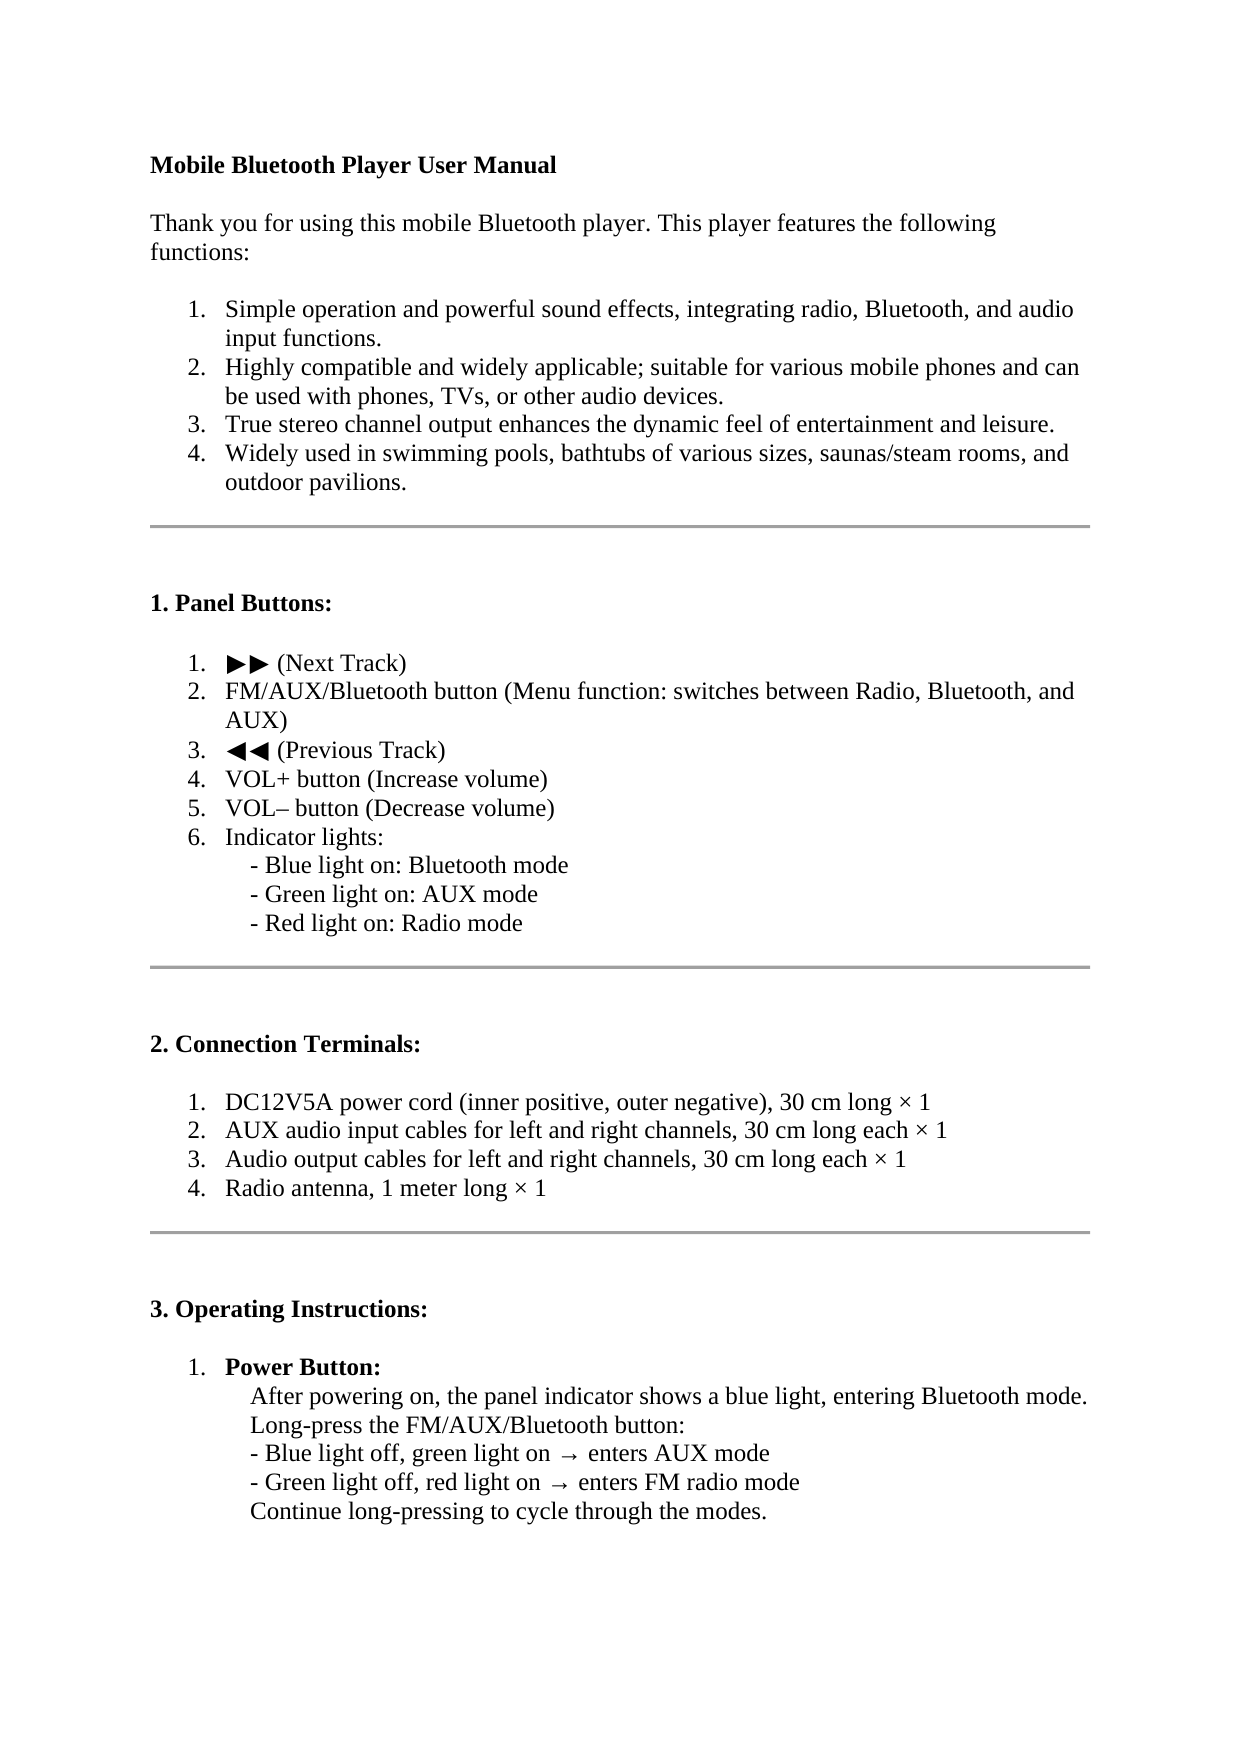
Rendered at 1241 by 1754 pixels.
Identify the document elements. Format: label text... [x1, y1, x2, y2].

list Widely used in swimming pools, bathtubs of various sizes, saunas/steam rooms, and outdoor pavilions. [187, 438, 1090, 496]
list VOL+ button (Increase volume) [187, 764, 1090, 793]
list Indicator lights: - Blue light on: Bluetooth mode - Green light on: AUX mode - Red light on: Radio mode [187, 822, 1090, 937]
text 1. Panel Buttons: [150, 588, 1090, 617]
list Power Button: After powering on, the panel indicator shows a blue light, entering Bluetooth mode. Long-press the FM/AUX/Bluetooth button: - Blue light off, green light on → enters AUX mode - Green light off, red light on → enters FM radio mode Continue long-pressing to cycle through the modes. [187, 1352, 1090, 1525]
text 2. Connection Terminals: [150, 1029, 1090, 1058]
list DC12V5A power cord (inner positive, outer negative), 30 cm long × 1 [187, 1087, 1090, 1116]
list Highly compatible and widely applicable; suitable for various mobile phones and can be used with phones, TVs, or other audio devices. [187, 352, 1090, 409]
list AUX audio input cables for left and right channels, 30 cm long each × 1 [187, 1116, 1090, 1144]
text 3. Operating Instructions: [150, 1294, 1090, 1323]
text Thank you for using this mobile Bluetooth player. This player features the following functions: [150, 208, 1090, 265]
list Radio antenna, 1 meter long × 1 [187, 1173, 1090, 1202]
list FM/AUX/Bluetooth button (Menu function: switches between Radio, Bluetooth, and AUX) [187, 676, 1090, 734]
list True stereo channel output enhances the dynamic feel of entertainment and leisure. [187, 409, 1090, 438]
text Mobile Bluetooth Player User Manual [150, 150, 1090, 179]
list Audio output cables for left and right channels, 30 cm long each × 1 [187, 1144, 1090, 1173]
list Simple operation and powerful sound effects, integrating radio, Bluetooth, and audio input functions. [187, 294, 1090, 352]
list ◀◀ (Previous Track) [187, 734, 1090, 764]
list VOL– button (Decrease volume) [187, 793, 1090, 822]
list ▶▶ (Next Track) [187, 646, 1090, 676]
